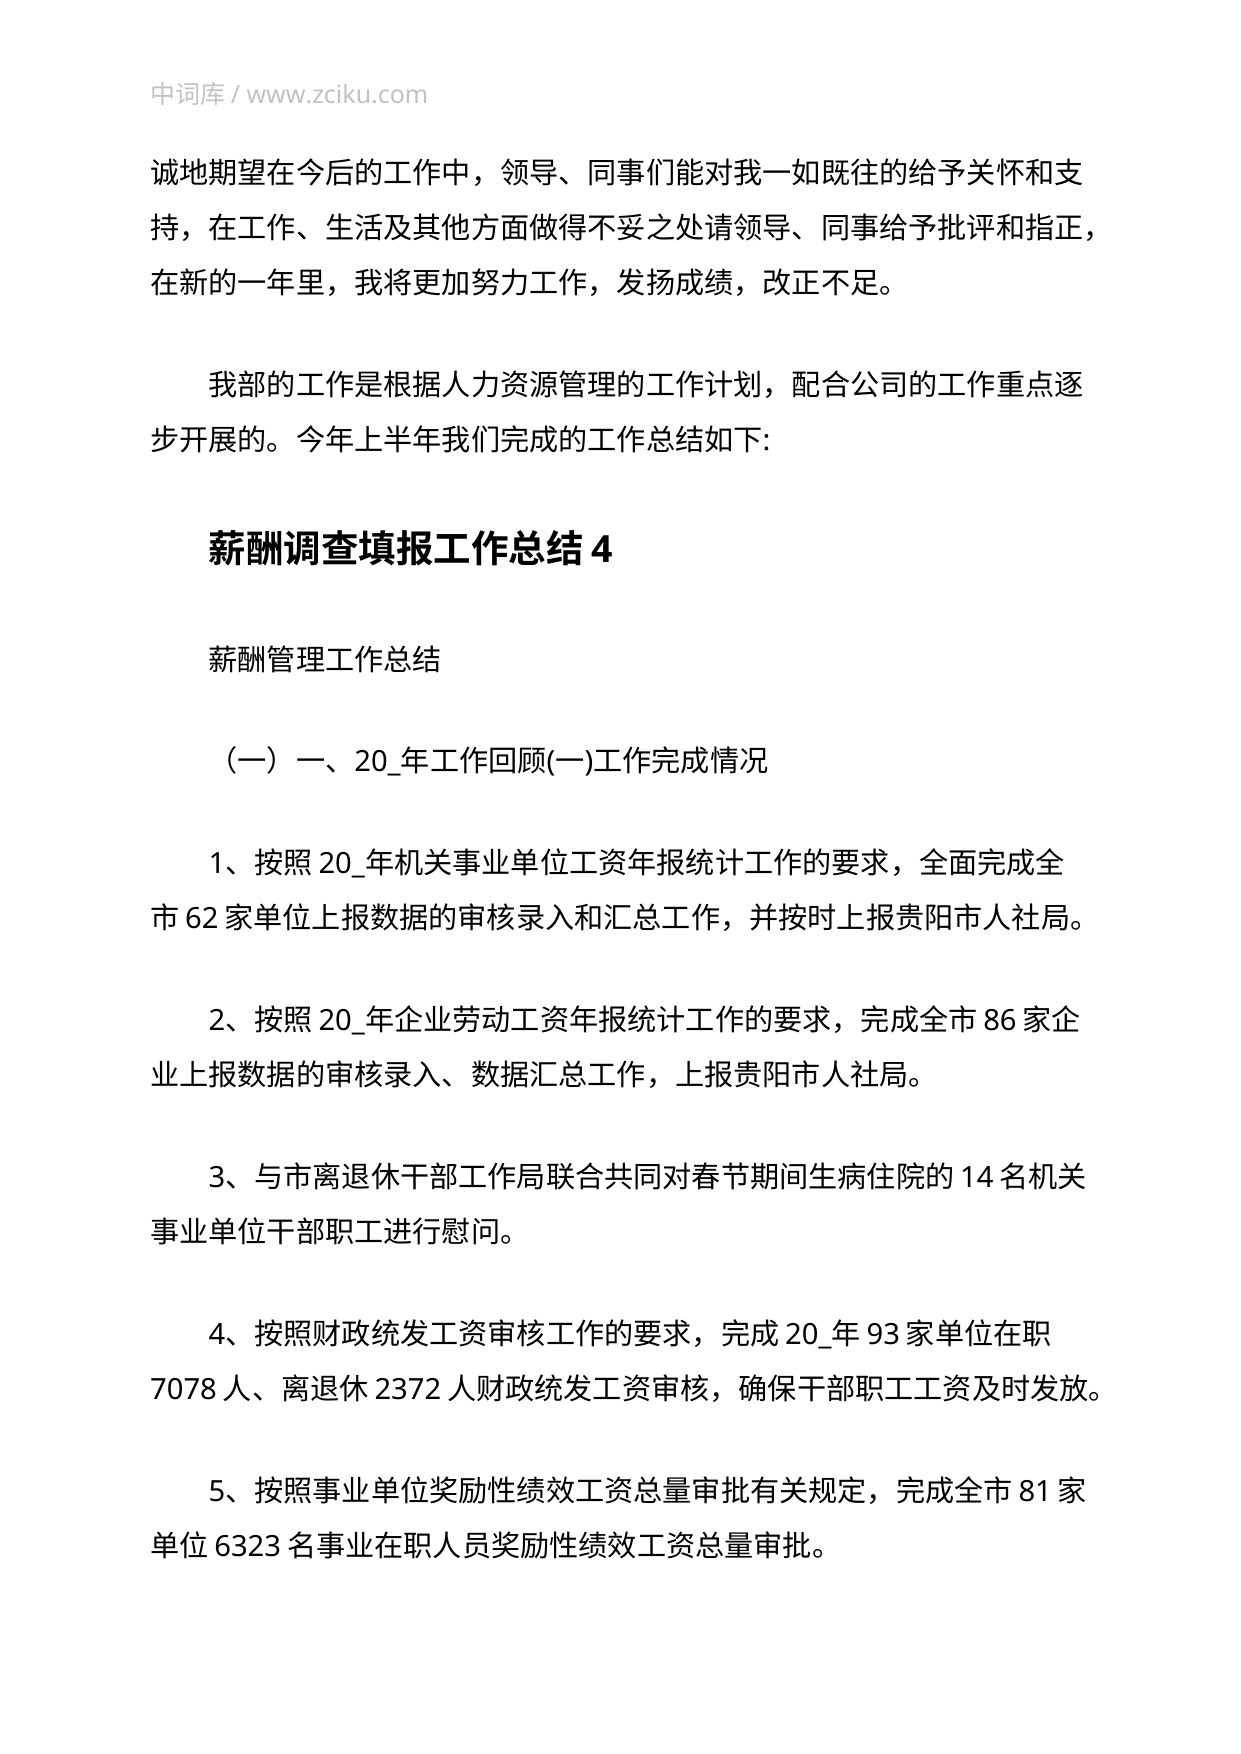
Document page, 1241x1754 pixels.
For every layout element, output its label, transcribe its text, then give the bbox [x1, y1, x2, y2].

text 薪酬调查填报工作总结4 [150, 518, 1090, 573]
text （一）一、20_年工作回顾(一)工作完成情况 [150, 738, 1090, 780]
text 3、与市离退休干部工作局联合共同对春节期间生病住院的14名机关事业单位干部职工进行慰问。 [150, 1153, 1090, 1251]
text 2、按照20_年企业劳动工资年报统计工作的要求，完成全市86家企业上报数据的审核录入、数据汇总工作，上报贵阳市人社局。 [150, 997, 1090, 1094]
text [150, 150, 1090, 302]
text 5、按照事业单位奖励性绩效工资总量审批有关规定，完成全市81家单位6323名事业在职人员奖励性绩效工资总量审批。 [150, 1467, 1090, 1565]
text 薪酬管理工作总结 [150, 636, 1090, 678]
text 4、按照财政统发工资审核工作的要求，完成20_年93家单位在职7078人、离退休2372人财政统发工资审核，确保干部职工工资及时发放。 [150, 1310, 1090, 1408]
text 1、按照20_年机关事业单位工资年报统计工作的要求，全面完成全市62家单位上报数据的审核录入和汇总工作，并按时上报贵阳市人社局。 [150, 840, 1090, 937]
text 我部的工作是根据人力资源管理的工作计划，配合公司的工作重点逐步开展的。今年上半年我们完成的工作总结如下: [150, 362, 1090, 459]
